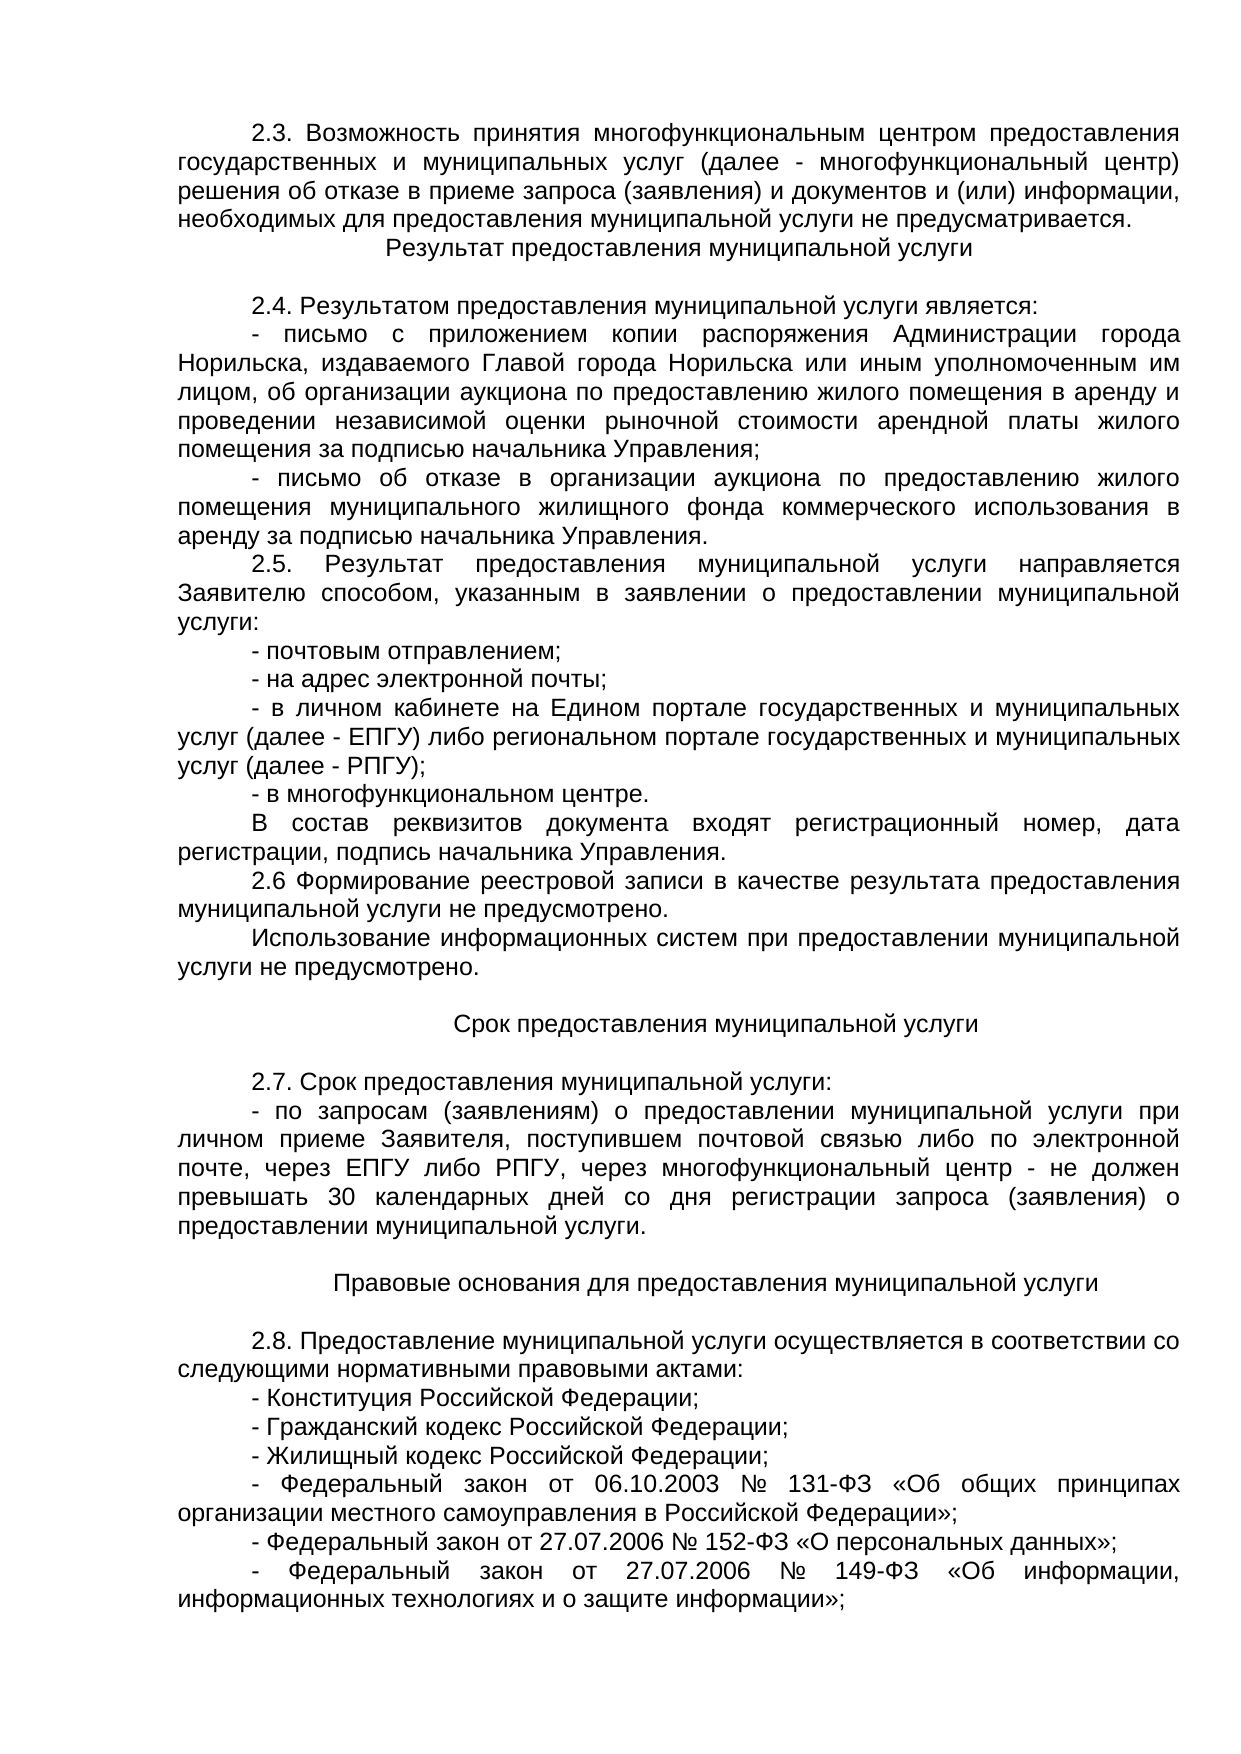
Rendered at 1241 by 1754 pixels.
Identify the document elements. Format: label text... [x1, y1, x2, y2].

text 2.8. Предоставление муниципальной услуги осуществляется в соответствии со следующими нормативными правовыми актами: [177, 1326, 1181, 1383]
text 2.3. Возможность принятия многофункциональным центром предоставления государственных и муниципальных услуг (далее - многофункциональный центр) решения об отказе в приеме запроса (заявления) и документов и (или) информации, необходимых для предоставления муниципальной услуги не предусматривается. [177, 118, 1181, 233]
text 2.6 Формирование реестровой записи в качестве результата предоставления муниципальной услуги не предусмотрено. [177, 866, 1181, 923]
text - Федеральный закон от 27.07.2006 № 149-ФЗ «Об информации, информационных технологиях и о защите информации»; [177, 1556, 1181, 1613]
text Результат предоставления муниципальной услуги [177, 233, 1181, 262]
text - на адрес электронной почты; [177, 664, 1181, 693]
text Использование информационных систем при предоставлении муниципальной услуги не предусмотрено. [177, 923, 1181, 981]
text - по запросам (заявлениям) о предоставлении муниципальной услуги при личном приеме Заявителя, поступившем почтовой связью либо по электронной почте, через ЕПГУ либо РПГУ, через многофункциональный центр - не должен превышать 30 календарных дней со дня регистрации запроса (заявления) о предоставлении муниципальной услуги. [177, 1096, 1181, 1239]
text В состав реквизитов документа входят регистрационный номер, дата регистрации, подпись начальника Управления. [177, 808, 1181, 866]
text 2.4. Результатом предоставления муниципальной услуги является: [177, 291, 1181, 319]
text - Жилищный кодекс Российской Федерации; [177, 1441, 1181, 1469]
text - Гражданский кодекс Российской Федерации; [177, 1412, 1181, 1441]
text - Федеральный закон от 27.07.2006 № 152-ФЗ «О персональных данных»; [177, 1527, 1181, 1556]
text Правовые основания для предоставления муниципальной услуги [177, 1268, 1181, 1297]
text - в личном кабинете на Едином портале государственных и муниципальных услуг (далее - ЕПГУ) либо региональном портале государственных и муниципальных услуг (далее - РПГУ); [177, 693, 1181, 779]
text - в многофункциональном центре. [177, 779, 1181, 808]
text Срок предоставления муниципальной услуги [177, 1009, 1181, 1038]
text - письмо об отказе в организации аукциона по предоставлению жилого помещения муниципального жилищного фонда коммерческого использования в аренду за подписью начальника Управления. [177, 463, 1181, 549]
text - почтовым отправлением; [177, 636, 1181, 664]
text - Федеральный закон от 06.10.2003 № 131-ФЗ «Об общих принципах организации местного самоуправления в Российской Федерации»; [177, 1469, 1181, 1527]
text 2.5. Результат предоставления муниципальной услуги направляется Заявителю способом, указанным в заявлении о предоставлении муниципальной услуги: [177, 549, 1181, 636]
text 2.7. Срок предоставления муниципальной услуги: [177, 1067, 1181, 1096]
text - письмо с приложением копии распоряжения Администрации города Норильска, издаваемого Главой города Норильска или иным уполномоченным им лицом, об организации аукциона по предоставлению жилого помещения в аренду и проведении независимой оценки рыночной стоимости арендной платы жилого помещения за подписью начальника Управления; [177, 319, 1181, 463]
text - Конституция Российской Федерации; [177, 1383, 1181, 1412]
